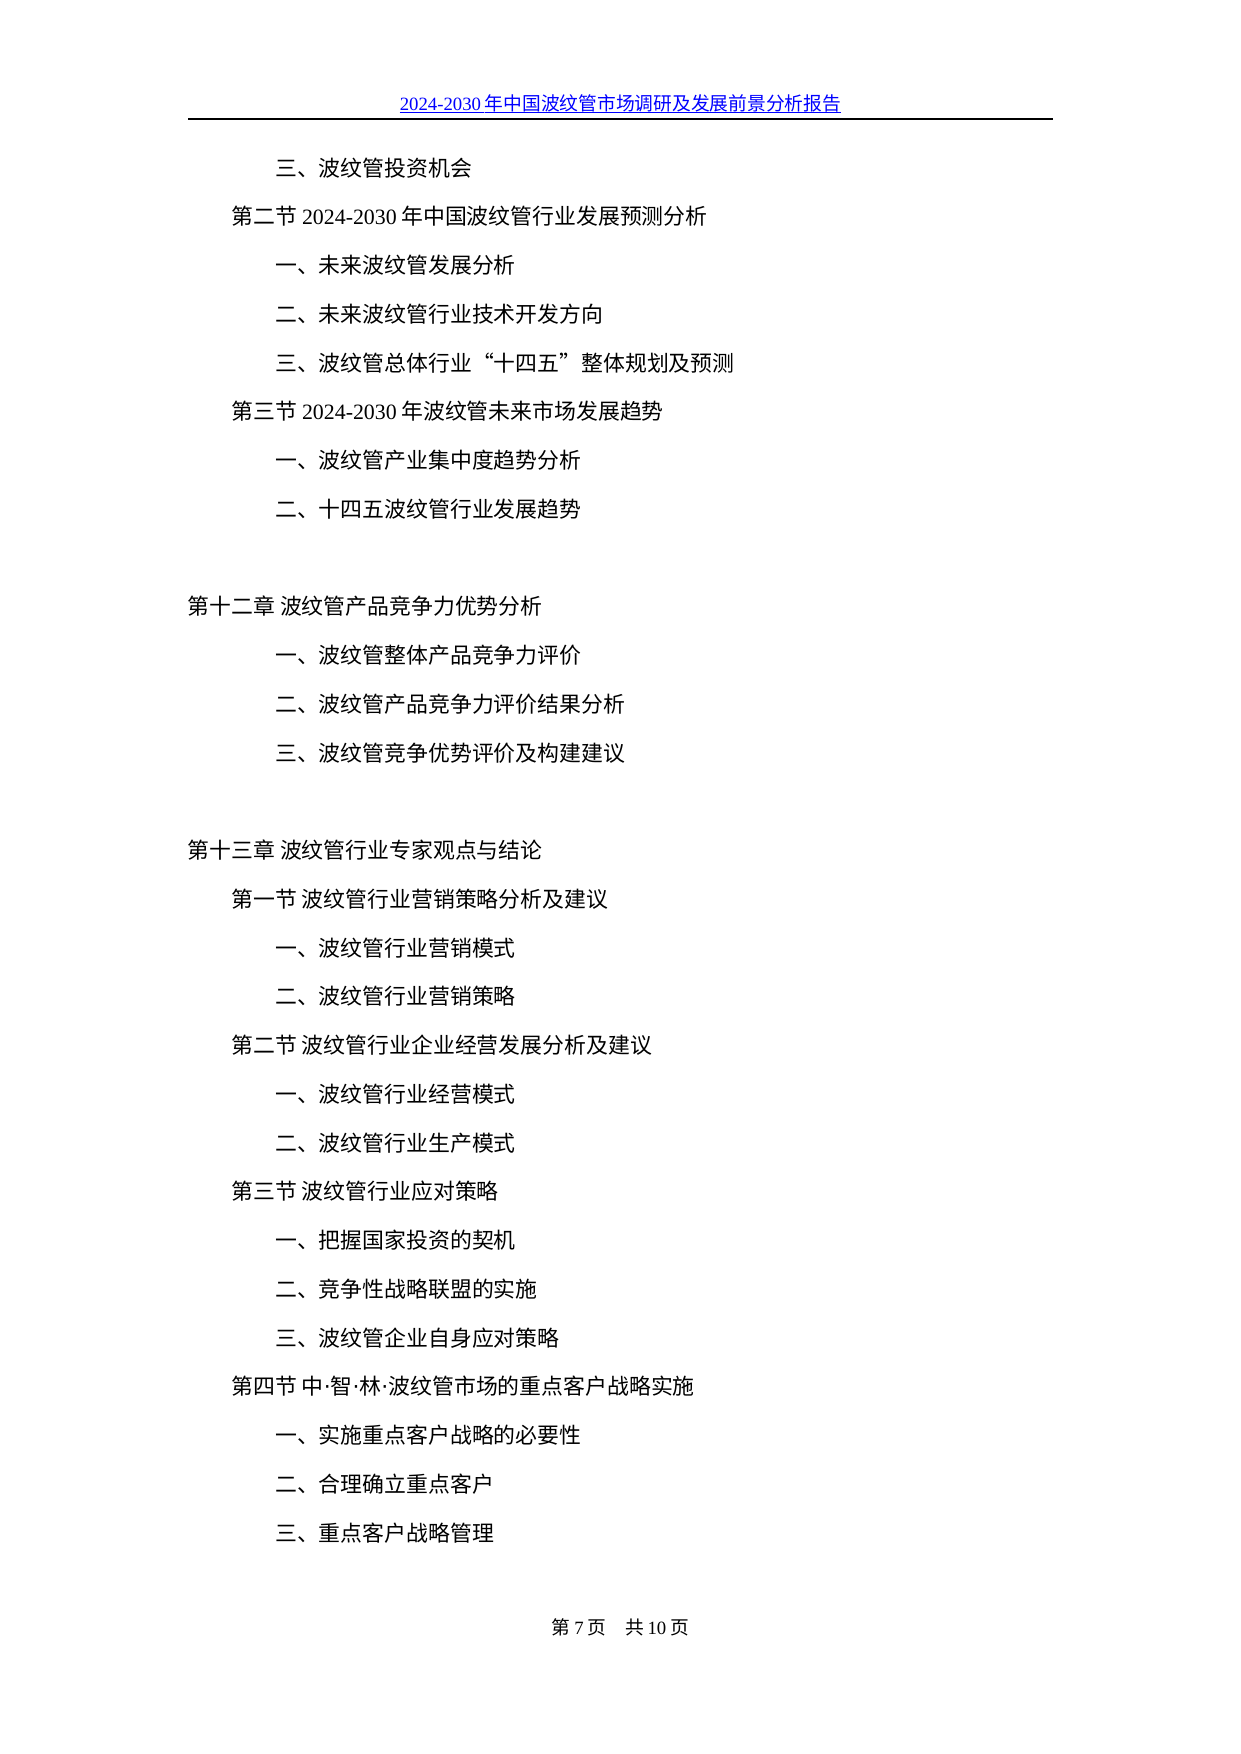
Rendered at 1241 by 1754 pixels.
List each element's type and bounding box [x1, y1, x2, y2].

text [187, 150, 1053, 1548]
